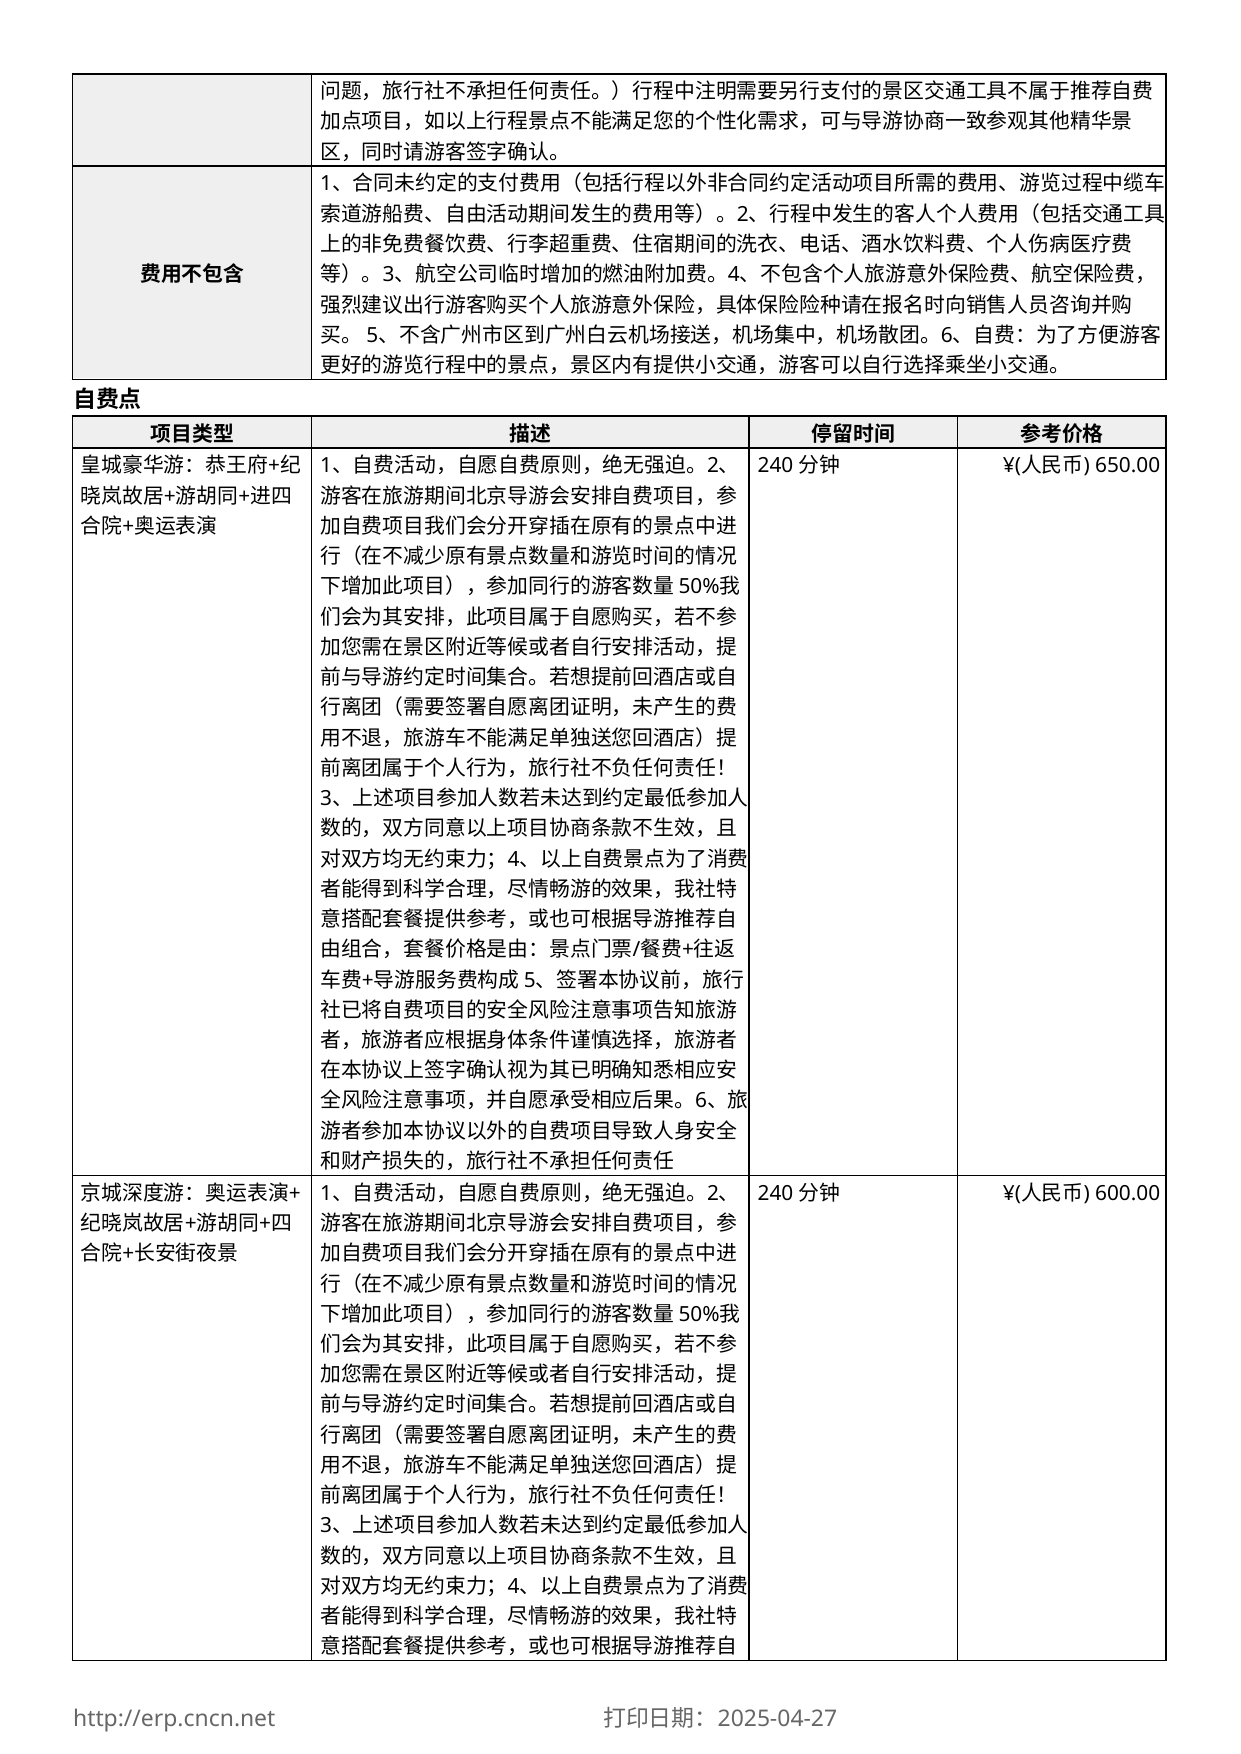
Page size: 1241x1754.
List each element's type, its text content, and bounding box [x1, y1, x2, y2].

table_cell 费用不包含 [73, 167, 311, 378]
table_cell 皇城豪华游：恭王府+纪晓岚故居+游胡同+进四合院+奥运表演 [73, 449, 311, 1174]
table_cell 1、自费活动，自愿自费原则，绝无强迫。 [312, 1176, 748, 1660]
table_cell ¥(人民币) 650.00 [958, 449, 1165, 1174]
table_header 停留时间 [750, 417, 957, 447]
table_header 参考价格 [958, 417, 1165, 447]
table_cell 1、自费活动，自愿自费原则，绝无强迫。 [312, 449, 748, 1174]
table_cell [73, 1176, 311, 1660]
table_cell 240 分钟 [750, 449, 957, 1174]
table_header 费用包含 [73, 75, 311, 165]
table_header 描述 [312, 417, 748, 447]
table_cell ¥(人民币) 600.00 [958, 1176, 1165, 1660]
text 自费点 [73, 381, 1167, 414]
table_cell 240 分钟 [750, 1176, 957, 1660]
table_cell 1、合同未约定的支付费用（包括行程以外非合同约定活动项目所需的费用、游览过程中缆车索道游船费、自由活动期间发生的费用等）。 [312, 167, 1165, 378]
table_header 项目类型 [73, 417, 311, 447]
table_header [312, 75, 1165, 165]
